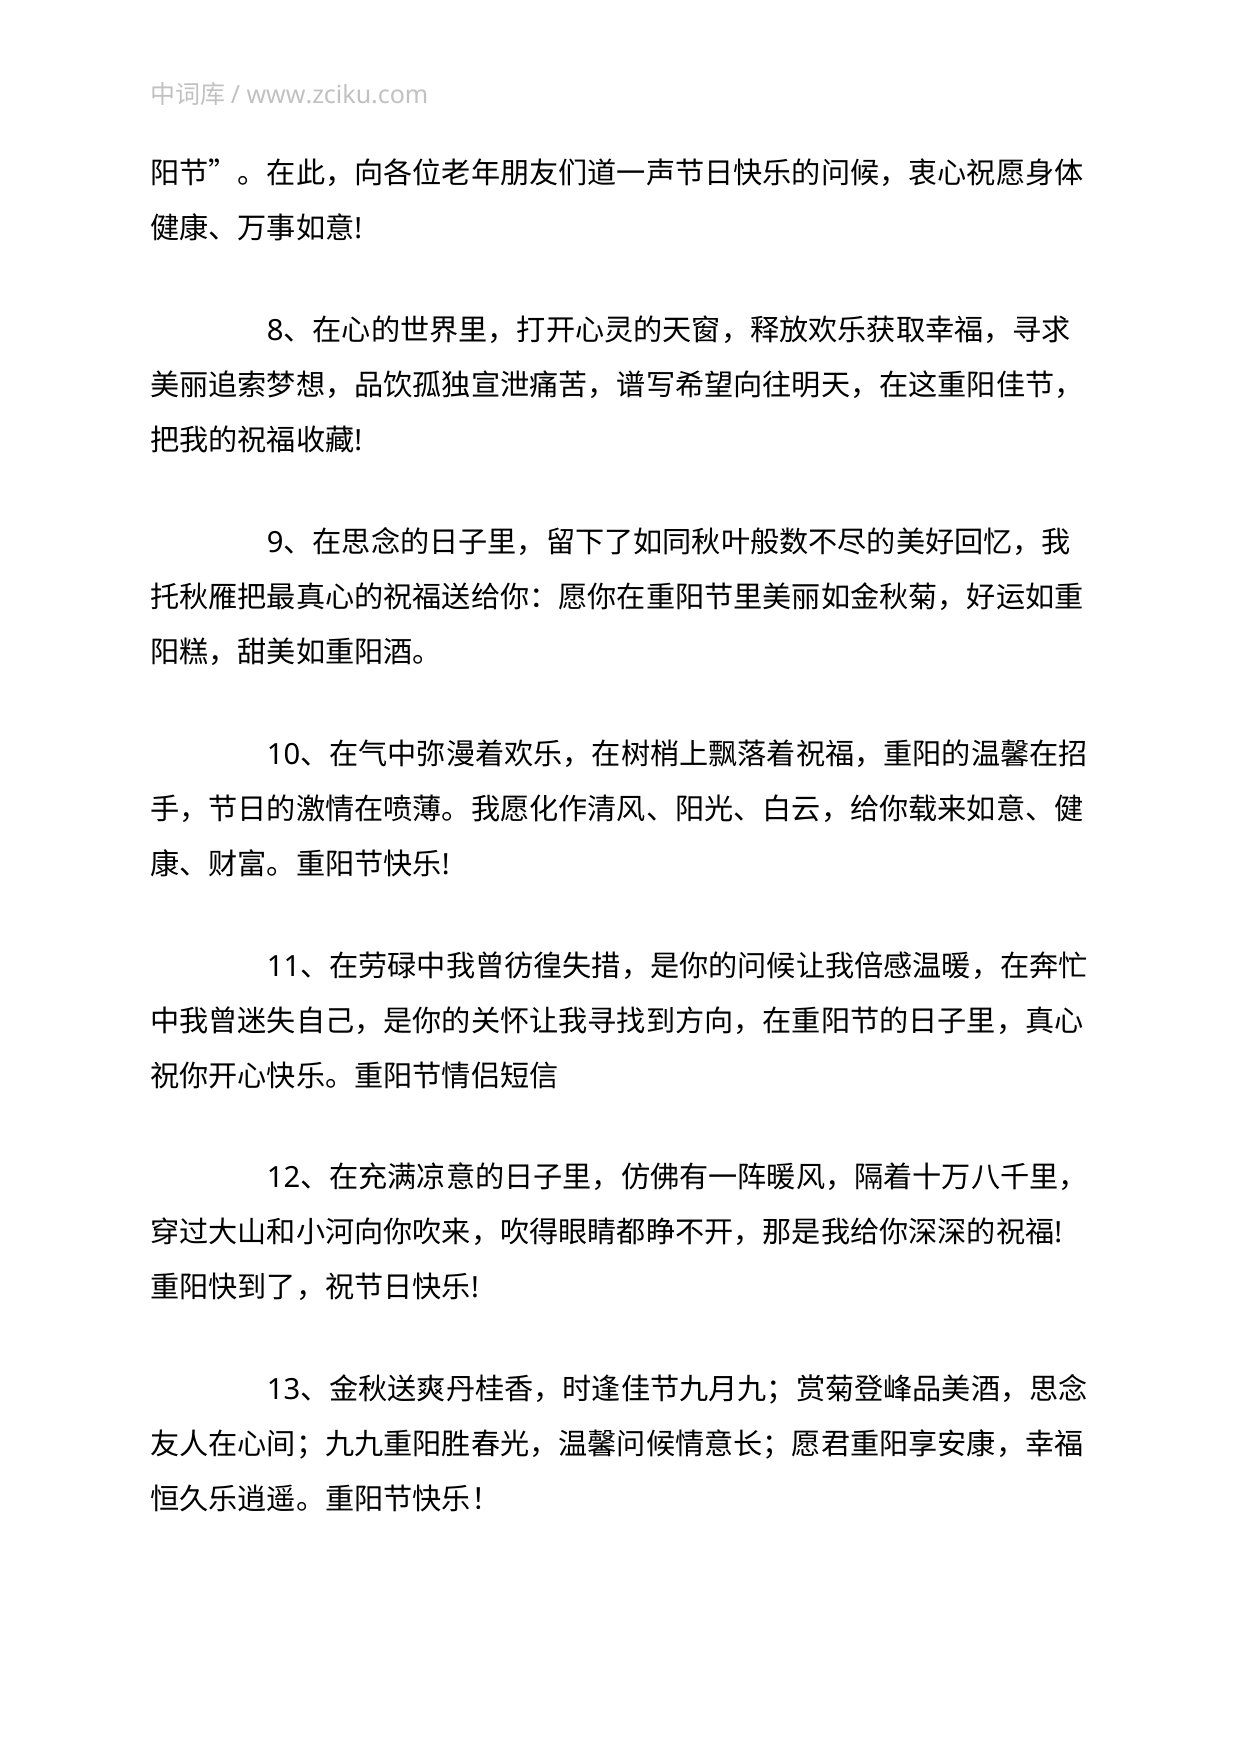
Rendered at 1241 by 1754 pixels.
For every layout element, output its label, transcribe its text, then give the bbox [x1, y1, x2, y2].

text 9、在思念的日子里，留下了如同秋叶般数不尽的美好回忆，我托秋雁把最真心的祝福送给你：愿你在重阳节里美丽如金秋菊，好运如重阳糕，甜美如重阳酒。 [150, 519, 1090, 671]
text 8、在心的世界里，打开心灵的天窗，释放欢乐获取幸福，寻求美丽追索梦想，品饮孤独宣泄痛苦，谱写希望向往明天，在这重阳佳节，把我的祝福收藏! [150, 307, 1090, 459]
text 10、在气中弥漫着欢乐，在树梢上飘落着祝福，重阳的温馨在招手，节日的激情在喷薄。我愿化作清风、阳光、白云，给你载来如意、健康、财富。重阳节快乐! [150, 730, 1090, 883]
text 13、金秋送爽丹桂香，时逢佳节九月九；赏菊登峰品美酒，思念友人在心间；九九重阳胜春光，温馨问候情意长；愿君重阳享安康，幸福恒久乐逍遥。重阳节快乐！ [150, 1366, 1090, 1518]
text 12、在充满凉意的日子里，仿佛有一阵暖风，隔着十万八千里，穿过大山和小河向你吹来，吹得眼睛都睁不开，那是我给你深深的祝福!重阳快到了，祝节日快乐! [150, 1154, 1090, 1306]
text 11、在劳碌中我曾彷徨失措，是你的问候让我倍感温暖，在奔忙中我曾迷失自己，是你的关怀让我寻找到方向，在重阳节的日子里，真心祝你开心快乐。重阳节情侣短信 [150, 942, 1090, 1094]
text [150, 150, 1090, 247]
